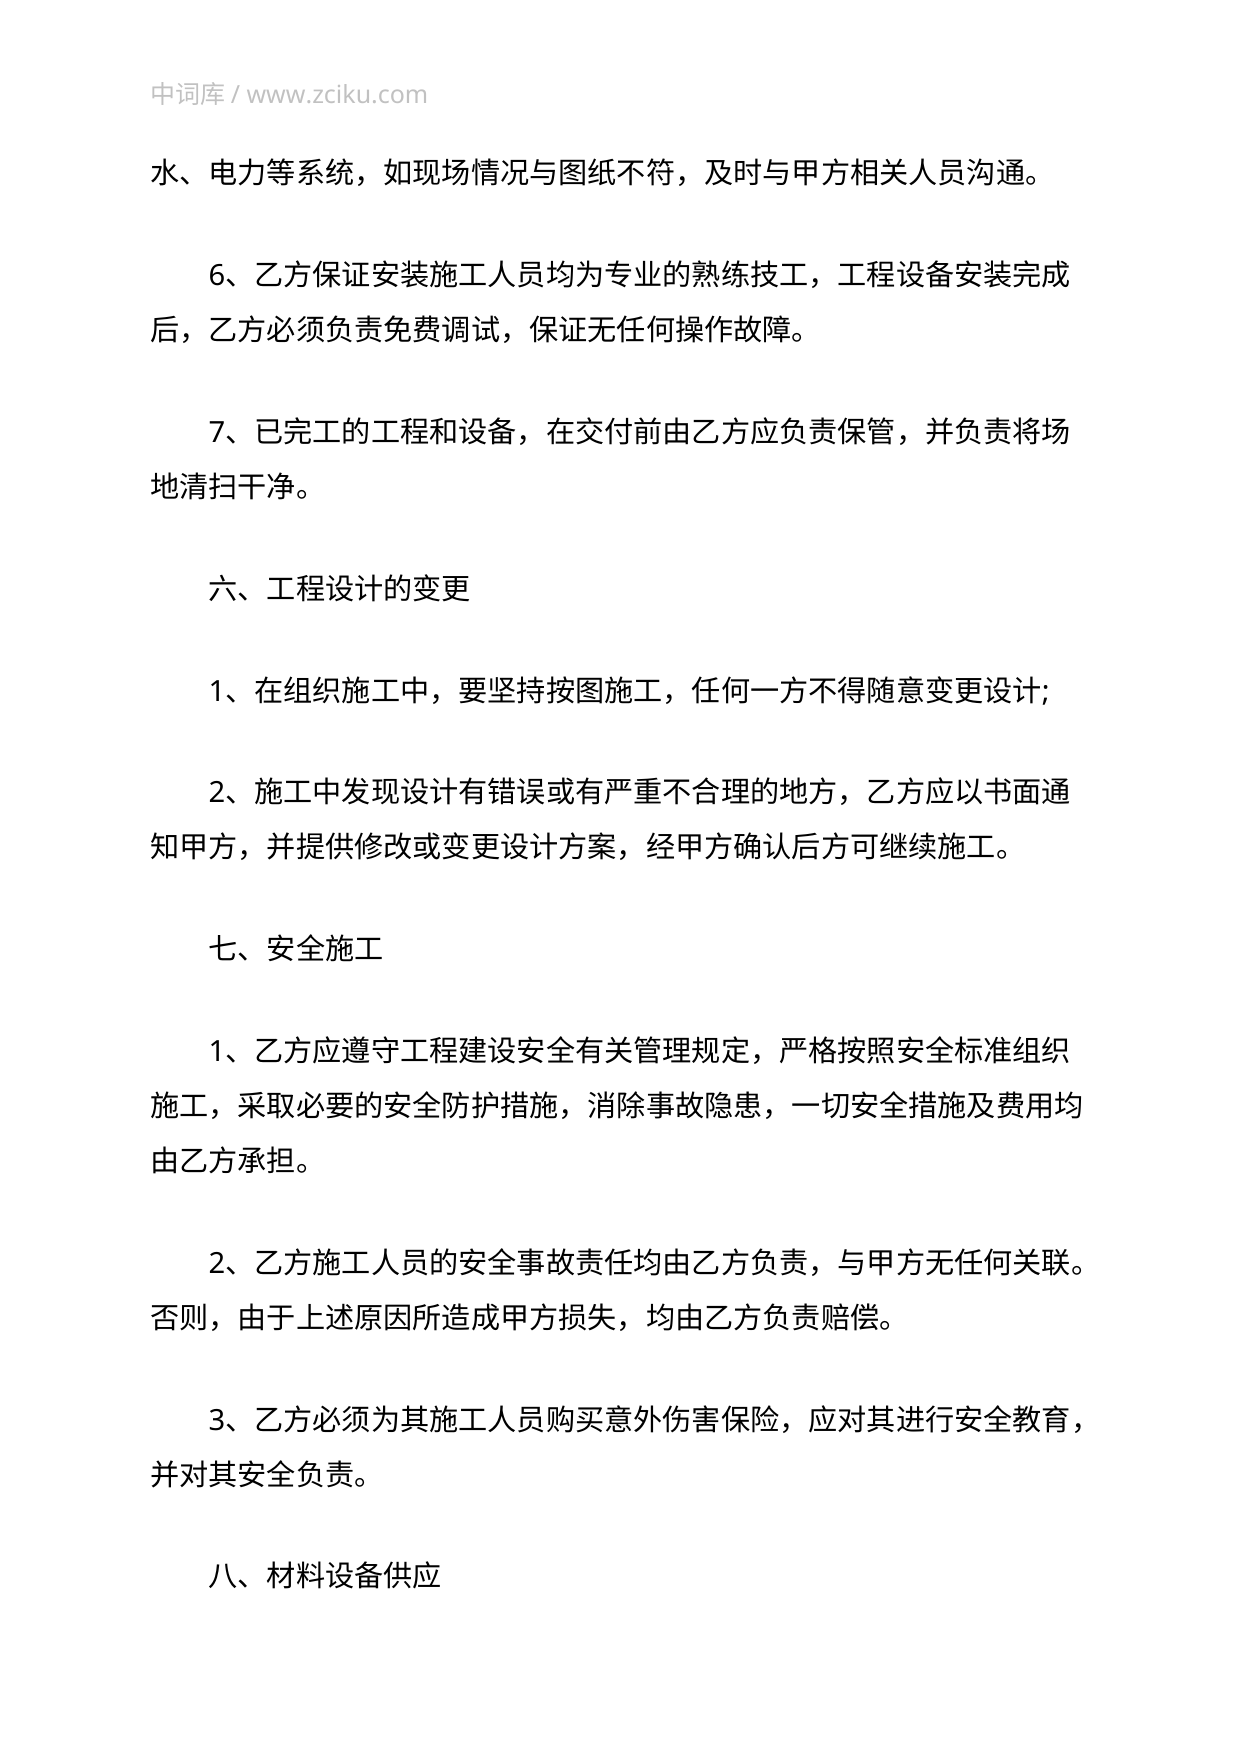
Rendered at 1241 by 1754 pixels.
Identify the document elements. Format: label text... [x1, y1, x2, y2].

text 2、乙方施工人员的安全事故责任均由乙方负责，与甲方无任何关联。否则，由于上述原因所造成甲方损失，均由乙方负责赔偿。 [150, 1239, 1090, 1337]
text 3、乙方必须为其施工人员购买意外伤害保险，应对其进行安全教育，并对其安全负责。 [150, 1396, 1090, 1493]
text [150, 150, 1090, 192]
text 7、已完工的工程和设备，在交付前由乙方应负责保管，并负责将场地清扫干净。 [150, 408, 1090, 506]
text 6、乙方保证安装施工人员均为专业的熟练技工，工程设备安装完成后，乙方必须负责免费调试，保证无任何操作故障。 [150, 252, 1090, 349]
text 2、施工中发现设计有错误或有严重不合理的地方，乙方应以书面通知甲方，并提供修改或变更设计方案，经甲方确认后方可继续施工。 [150, 769, 1090, 866]
text 1、在组织施工中，要坚持按图施工，任何一方不得随意变更设计; [150, 667, 1090, 709]
text 1、乙方应遵守工程建设安全有关管理规定，严格按照安全标准组织施工，采取必要的安全防护措施，消除事故隐患，一切安全措施及费用均由乙方承担。 [150, 1028, 1090, 1180]
text 七、安全施工 [150, 926, 1090, 968]
text 六、工程设计的变更 [150, 565, 1090, 608]
text 八、材料设备供应 [150, 1553, 1090, 1595]
